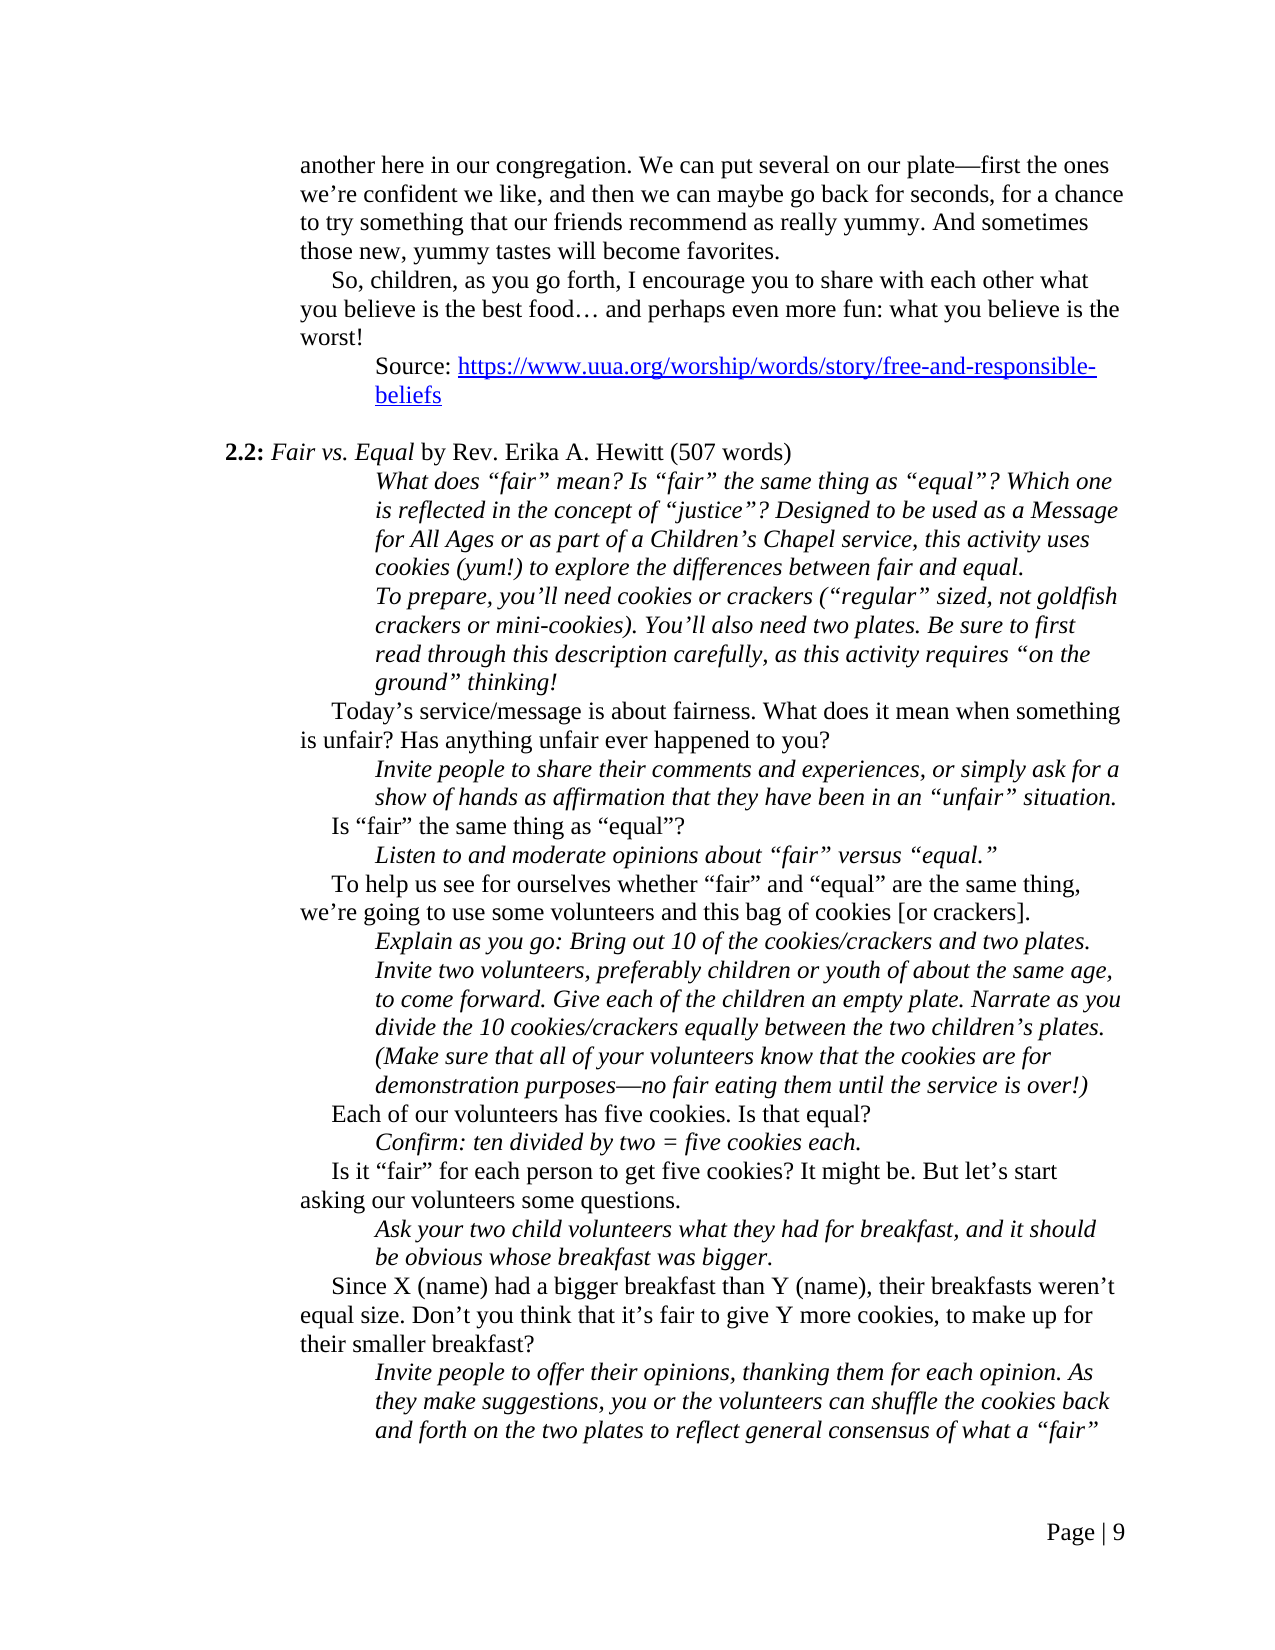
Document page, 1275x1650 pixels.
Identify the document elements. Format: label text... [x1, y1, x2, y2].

text Invite people to share their comments and experiences, or simply ask for a show of hands as affirmation that they have been in an “unfair” situation. [375, 754, 1125, 811]
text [300, 150, 1125, 265]
text To prepare, you’ll need cookies or crackers (“regular” sized, not goldfish crackers or mini-cookies). You’ll also need two plates. Be sure to first read through this description carefully, as this activity requires “on the ground” thinking! [375, 581, 1125, 696]
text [375, 1357, 1125, 1444]
text Since X (name) had a bigger breakfast than Y (name), their breakfasts weren’t equal size. Don’t you think that it’s fair to give Y more cookies, to make up for their smaller breakfast? [300, 1271, 1125, 1357]
text Explain as you go: Bring out 10 of the cookies/crackers and two plates. Invite two volunteers, preferably children or youth of about the same age, to come forward. Give each of the children an empty plate. Narrate as you divide the 10 cookies/crackers equally between the two children’s plates. (Make sure that all of your volunteers know that the cookies are for demonstration purposes—no fair eating them until the service is over!) [375, 926, 1125, 1099]
text 2.2: Fair vs. Equal by Rev. Erika A. Hewitt (507 words) [225, 437, 1125, 466]
text Is “fair” the same thing as “equal”? [300, 811, 1125, 840]
text What does “fair” mean? Is “fair” the same thing as “equal”? Which one is reflected in the concept of “justice”? Designed to be used as a Message for All Ages or as part of a Children’s Chapel service, this activity uses cookies (yum!) to explore the differences between fair and equal. [375, 466, 1125, 581]
text So, children, as you go forth, I encourage you to share with each other what you believe is the best food… and perhaps even more fun: what you believe is the worst! [300, 265, 1125, 351]
text Ask your two child volunteers what they had for breakfast, and it should be obvious whose breakfast was bigger. [375, 1214, 1125, 1271]
text Is it “fair” for each person to get five cookies? It might be. But let’s start asking our volunteers some questions. [300, 1156, 1125, 1214]
text Today’s service/message is about fairness. What does it mean when something is unfair? Has anything unfair ever happened to you? [300, 696, 1125, 754]
text Each of our volunteers has five cookies. Is that equal? [300, 1099, 1125, 1127]
text To help us see for ourselves whether “fair” and “equal” are the same thing, we’re going to use some volunteers and this bag of cookies [or crackers]. [300, 869, 1125, 926]
text Listen to and moderate opinions about “fair” versus “equal.” [375, 840, 1125, 869]
text Source: https://www.uua.org/worship/words/story/free-and-responsible-beliefs [375, 351, 1125, 409]
text Confirm: ten divided by two = five cookies each. [375, 1127, 1125, 1156]
